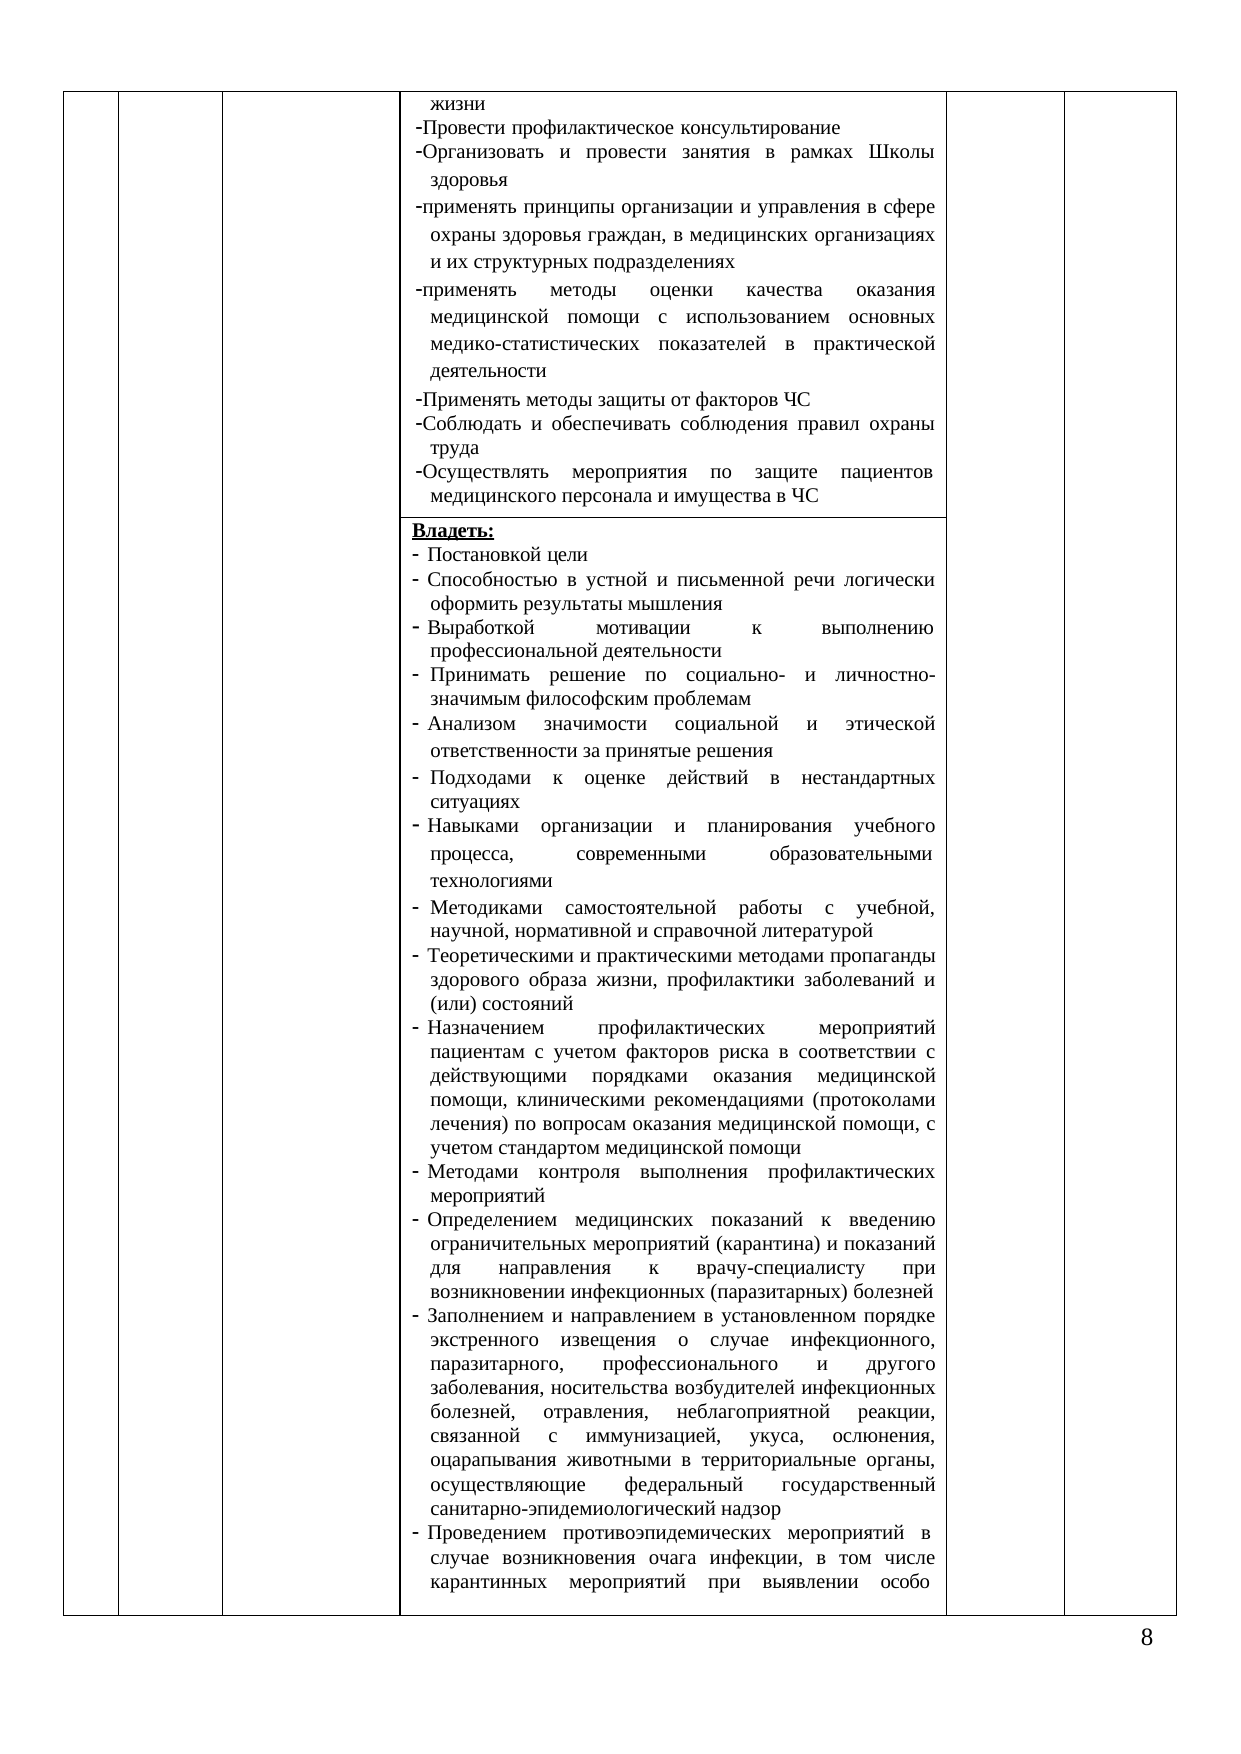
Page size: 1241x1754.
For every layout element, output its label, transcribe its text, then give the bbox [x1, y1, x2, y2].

table_cell Владеть: Постановкой цели Способностью в устной и письменной речи логически оформить результаты мышления Выработкой мотивации к выполнению профессиональной деятельности Принимать решение по социально- и личностно- значимым философским проблемам Анализом значимости социальной и этической ответственности за принятые решения Подходами к оценке действий в нестандартных ситуациях Навыками организации и планирования учебного процесса, современными образовательными технологиями Методиками самостоятельной работы с учебной, научной, нормативной и справочной литературой Теоретическими и практическими методами пропаганды здорового образа жизни, профилактики заболеваний и (или) состояний Назначением профилактических мероприятий пациентам с учетом факторов риска в соответствии с действующими порядками оказания медицинской помощи, клиническими рекомендациями (протоколами лечения) по вопросам оказания медицинской помощи, с учетом стандартом медицинской помощи Методами контроля выполнения профилактических мероприятий Определением медицинских показаний к введению ограничительных мероприятий (карантина) и показаний для направления к врачу-специалисту при возникновении инфекционных (паразитарных) болезней Заполнением и направлением в установленном порядке экстренного извещения о случае инфекционного, паразитарного, профессионального и другого заболевания, носительства возбудителей инфекционных болезней, отравления, неблагоприятной реакции, связанной с иммунизацией, укуса, ослюнения, оцарапывания животными в территориальные органы, осуществляющие федеральный государственный санитарно-эпидемиологический надзор Проведением противоэпидемических мероприятий в случае возникновения очага инфекции, в том числе карантинных мероприятий при выявлении особо [401, 518, 946, 1614]
table_header жизни Провести профилактическое консультирование Организовать и провести занятия в рамках Школы здоровья применять принципы организации и управления в сфере охраны здоровья граждан, в медицинских организациях и их структурных подразделениях применять методы оценки качества оказания медицинской помощи с использованием основных медико-статистических показателей в практической деятельности Применять методы защиты от факторов ЧС Соблюдать и обеспечивать соблюдения правил охраны труда Осуществлять мероприятия по защите пациентов медицинского персонала и имущества в ЧС [401, 92, 946, 517]
table_header [119, 92, 222, 1614]
table_header [947, 92, 1064, 1614]
table_header [64, 92, 118, 1614]
table_header [1065, 92, 1176, 1614]
table_header [223, 92, 399, 1614]
